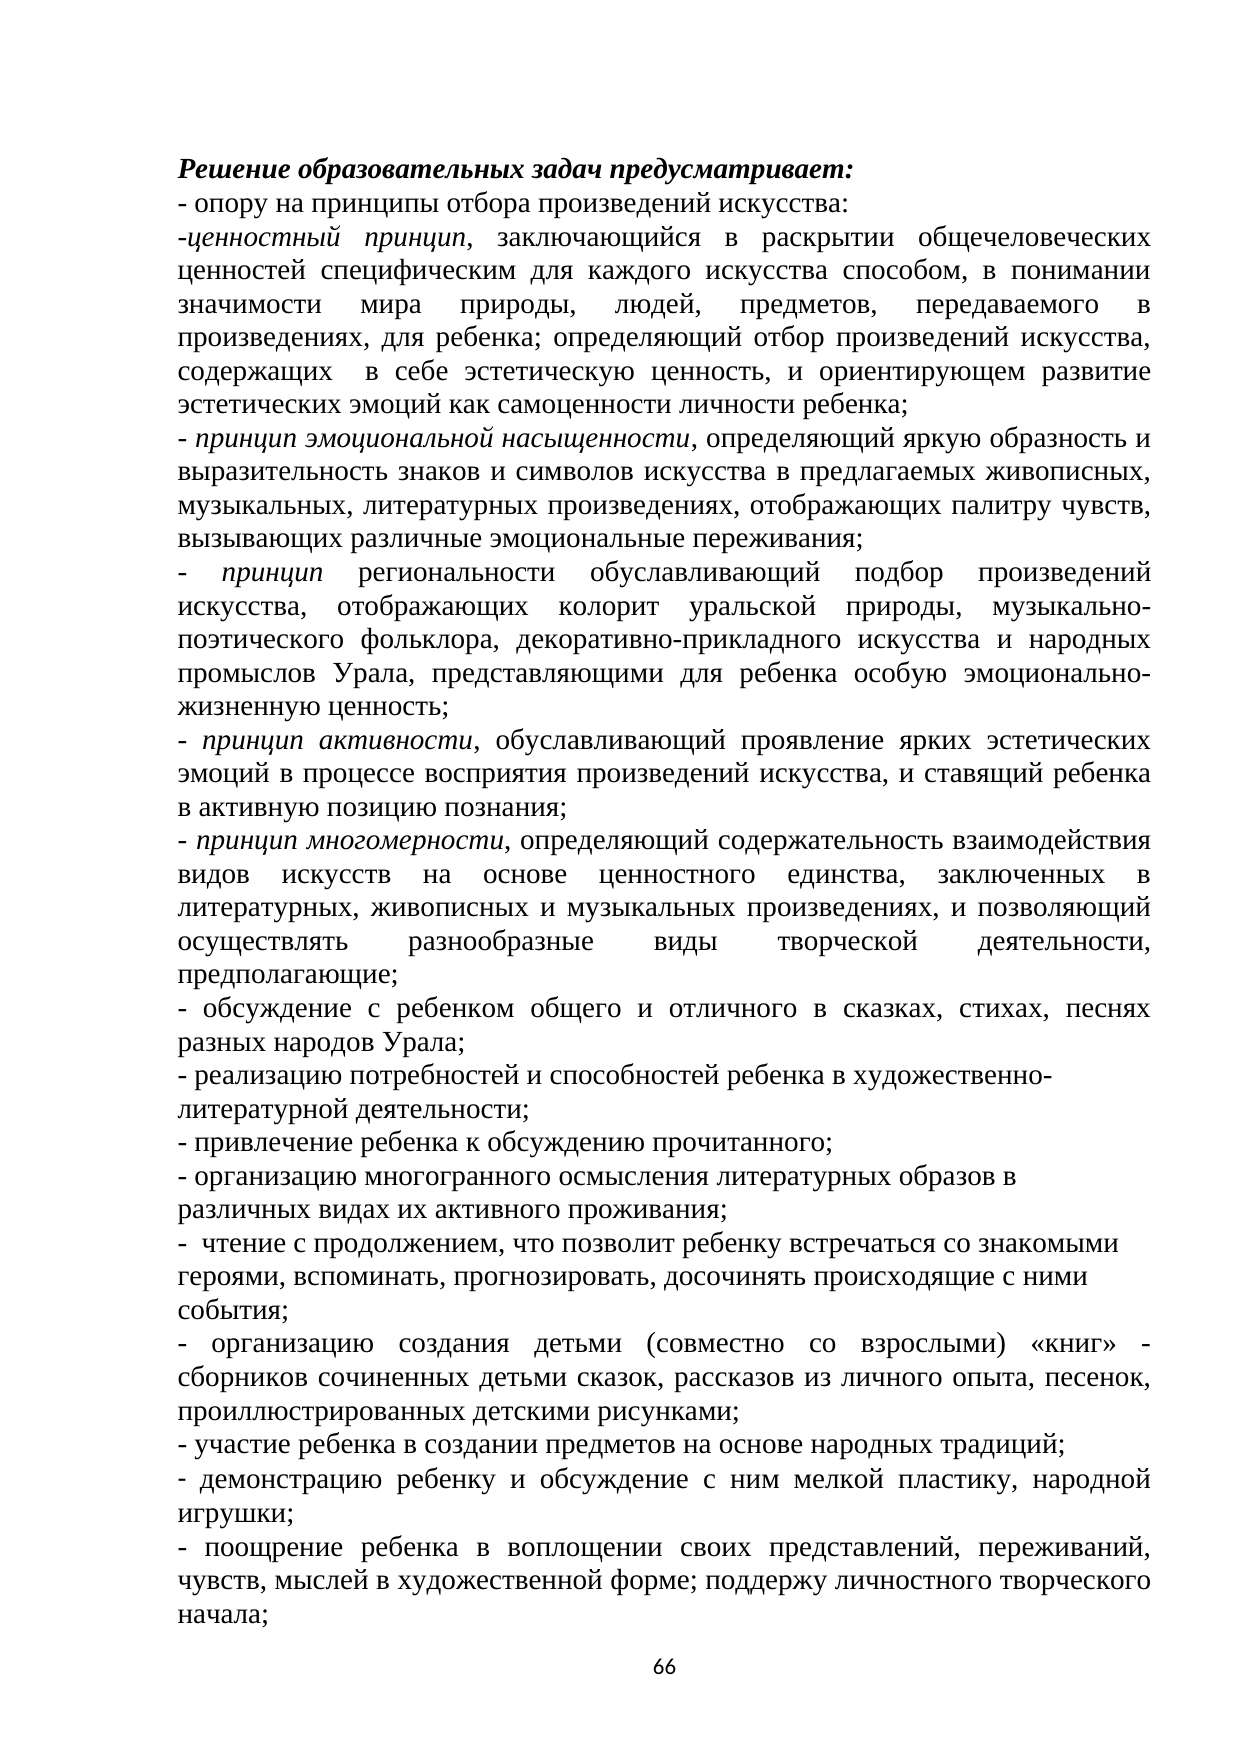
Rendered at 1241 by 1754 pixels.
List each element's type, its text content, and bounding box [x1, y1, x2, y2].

text -ценностный принцип, заключающийся в раскрытии общечеловеческих ценностей специфическим для каждого искусства способом, в понимании значимости мира природы, людей, предметов, передаваемого в произведениях, для ребенка; определяющий отбор произведений искусства, содержащих в себе эстетическую ценность, и ориентирующем развитие эстетических эмоций как самоценности личности ребенка; [177, 219, 1152, 420]
text - опору на принципы отбора произведений искусства: [177, 185, 1152, 219]
text - участие ребенка в создании предметов на основе народных традиций; [177, 1426, 1152, 1460]
text - принцип эмоциональной насыщенности, определяющий яркую образность и выразительность знаков и символов искусства в предлагаемых живописных, музыкальных, литературных произведениях, отображающих палитру чувств, вызывающих различные эмоциональные переживания; [177, 420, 1152, 554]
text Решение образовательных задач предусматривает: [177, 152, 1152, 185]
text - принцип активности, обуславливающий проявление ярких эстетических эмоций в процессе восприятия произведений искусства, и ставящий ребенка в активную позицию познания; [177, 722, 1152, 822]
text - обсуждение с ребенком общего и отличного в сказках, стихах, песнях разных народов Урала; [177, 990, 1152, 1057]
text - принцип региональности обуславливающий подбор произведений искусства, отображающих колорит уральской природы, музыкально-поэтического фольклора, декоративно-прикладного искусства и народных промыслов Урала, представляющими для ребенка особую эмоционально-жизненную ценность; [177, 554, 1152, 722]
text - реализацию потребностей и способностей ребенка в художественно-литературной деятельности; [177, 1057, 1152, 1124]
text - чтение с продолжением, что позволит ребенку встречаться со знакомыми героями, вспоминать, прогнозировать, досочинять происходящие с ними события; [177, 1225, 1152, 1326]
text - принцип многомерности, определяющий содержательность взаимодействия видов искусств на основе ценностного единства, заключенных в литературных, живописных и музыкальных произведениях, и позволяющий осуществлять разнообразные виды творческой деятельности, предполагающие; [177, 822, 1152, 990]
text - привлечение ребенка к обсуждению прочитанного; [177, 1124, 1152, 1158]
text - демонстрацию ребенку и обсуждение с ним мелкой пластику, народной игрушки; [177, 1460, 1152, 1529]
text - поощрение ребенка в воплощении своих представлений, переживаний, чувств, мыслей в художественной форме; поддержу личностного творческого начала; [177, 1529, 1152, 1629]
text - организацию многогранного осмысления литературных образов в различных видах их активного проживания; [177, 1158, 1152, 1225]
text - организацию создания детьми (совместно со взрослыми) «книг» - сборников сочиненных детьми сказок, рассказов из личного опыта, песенок, проиллюстрированных детскими рисунками; [177, 1326, 1152, 1426]
